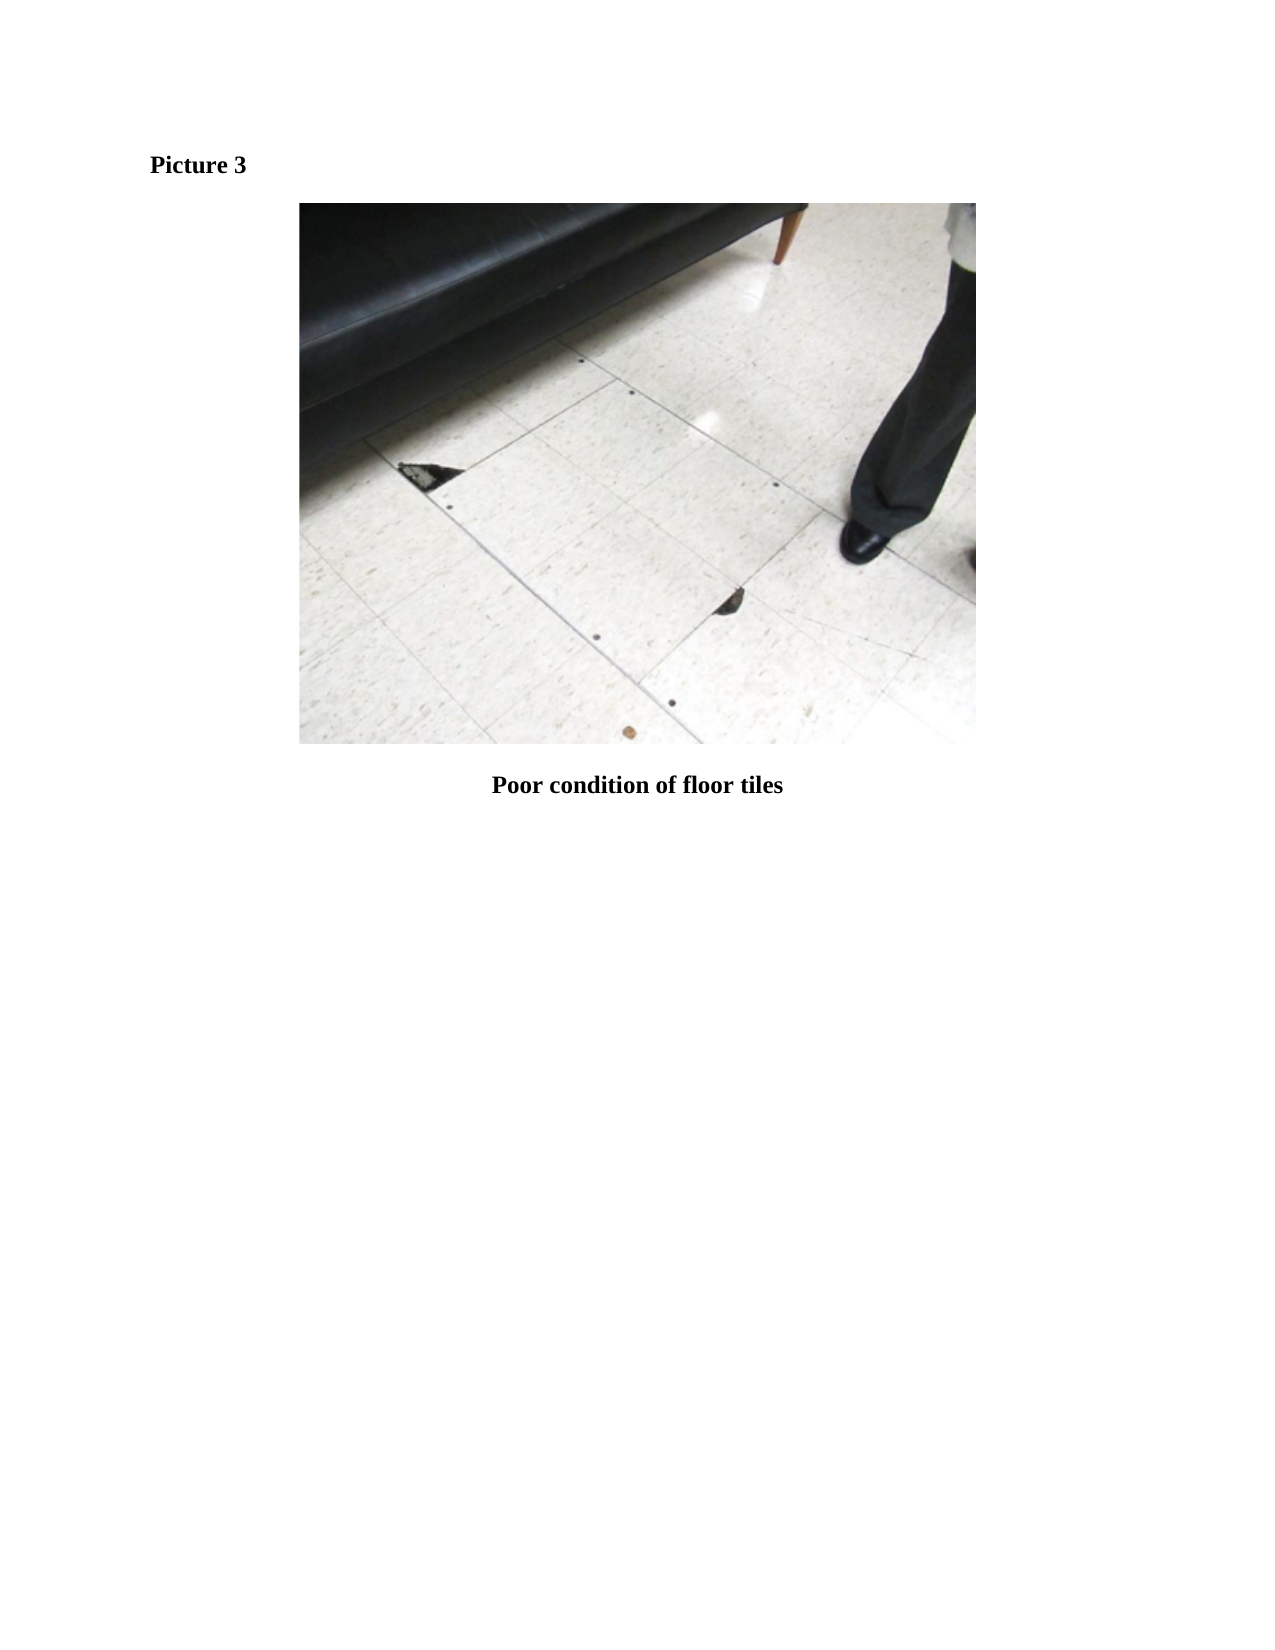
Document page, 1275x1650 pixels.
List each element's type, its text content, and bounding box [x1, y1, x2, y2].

text Poor condition of floor tiles [150, 770, 1125, 799]
picture [299, 203, 976, 744]
text Picture 3 [150, 150, 1125, 179]
